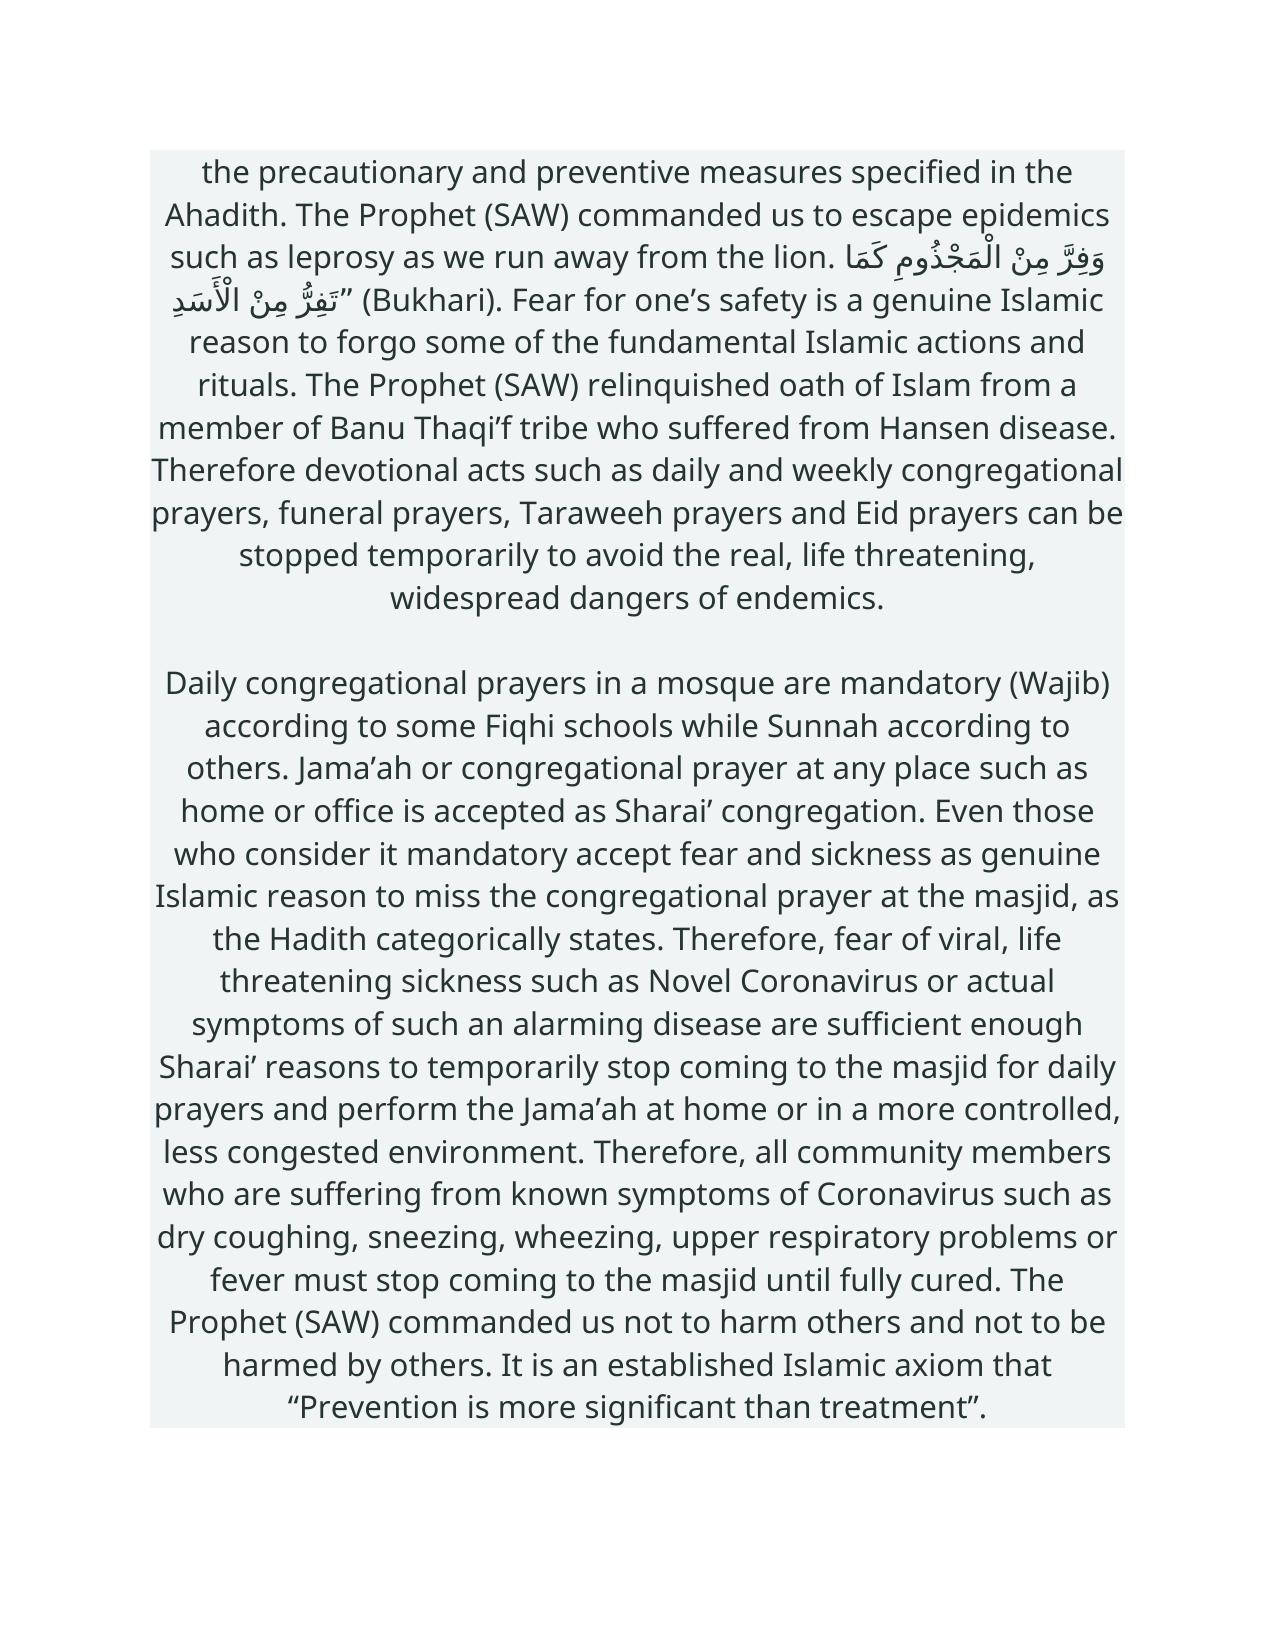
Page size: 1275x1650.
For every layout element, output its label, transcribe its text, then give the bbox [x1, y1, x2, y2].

text Daily congregational prayers in a mosque are mandatory (Wajib) according to some Fiqhi schools while Sunnah according to others. Jama’ah or congregational prayer at any place such as home or office is accepted as Sharai’ congregation. Even those who consider it mandatory accept fear and sickness as genuine Islamic reason to miss the congregational prayer at the masjid, as the Hadith categorically states. Therefore, fear of viral, life threatening sickness such as Novel Coronavirus or actual symptoms of such an alarming disease are sufficient enough Sharai’ reasons to temporarily stop coming to the masjid for daily prayers and perform the Jama’ah at home or in a more controlled, less congested environment. Therefore, all community members who are suffering from known symptoms of Coronavirus such as dry coughing, sneezing, wheezing, upper respiratory problems or fever must stop coming to the masjid until fully cured. The Prophet (SAW) commanded us not to harm others and not to be harmed by others. It is an established Islamic axiom that “Prevention is more significant than treatment”. [150, 661, 1125, 1428]
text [150, 150, 1125, 619]
